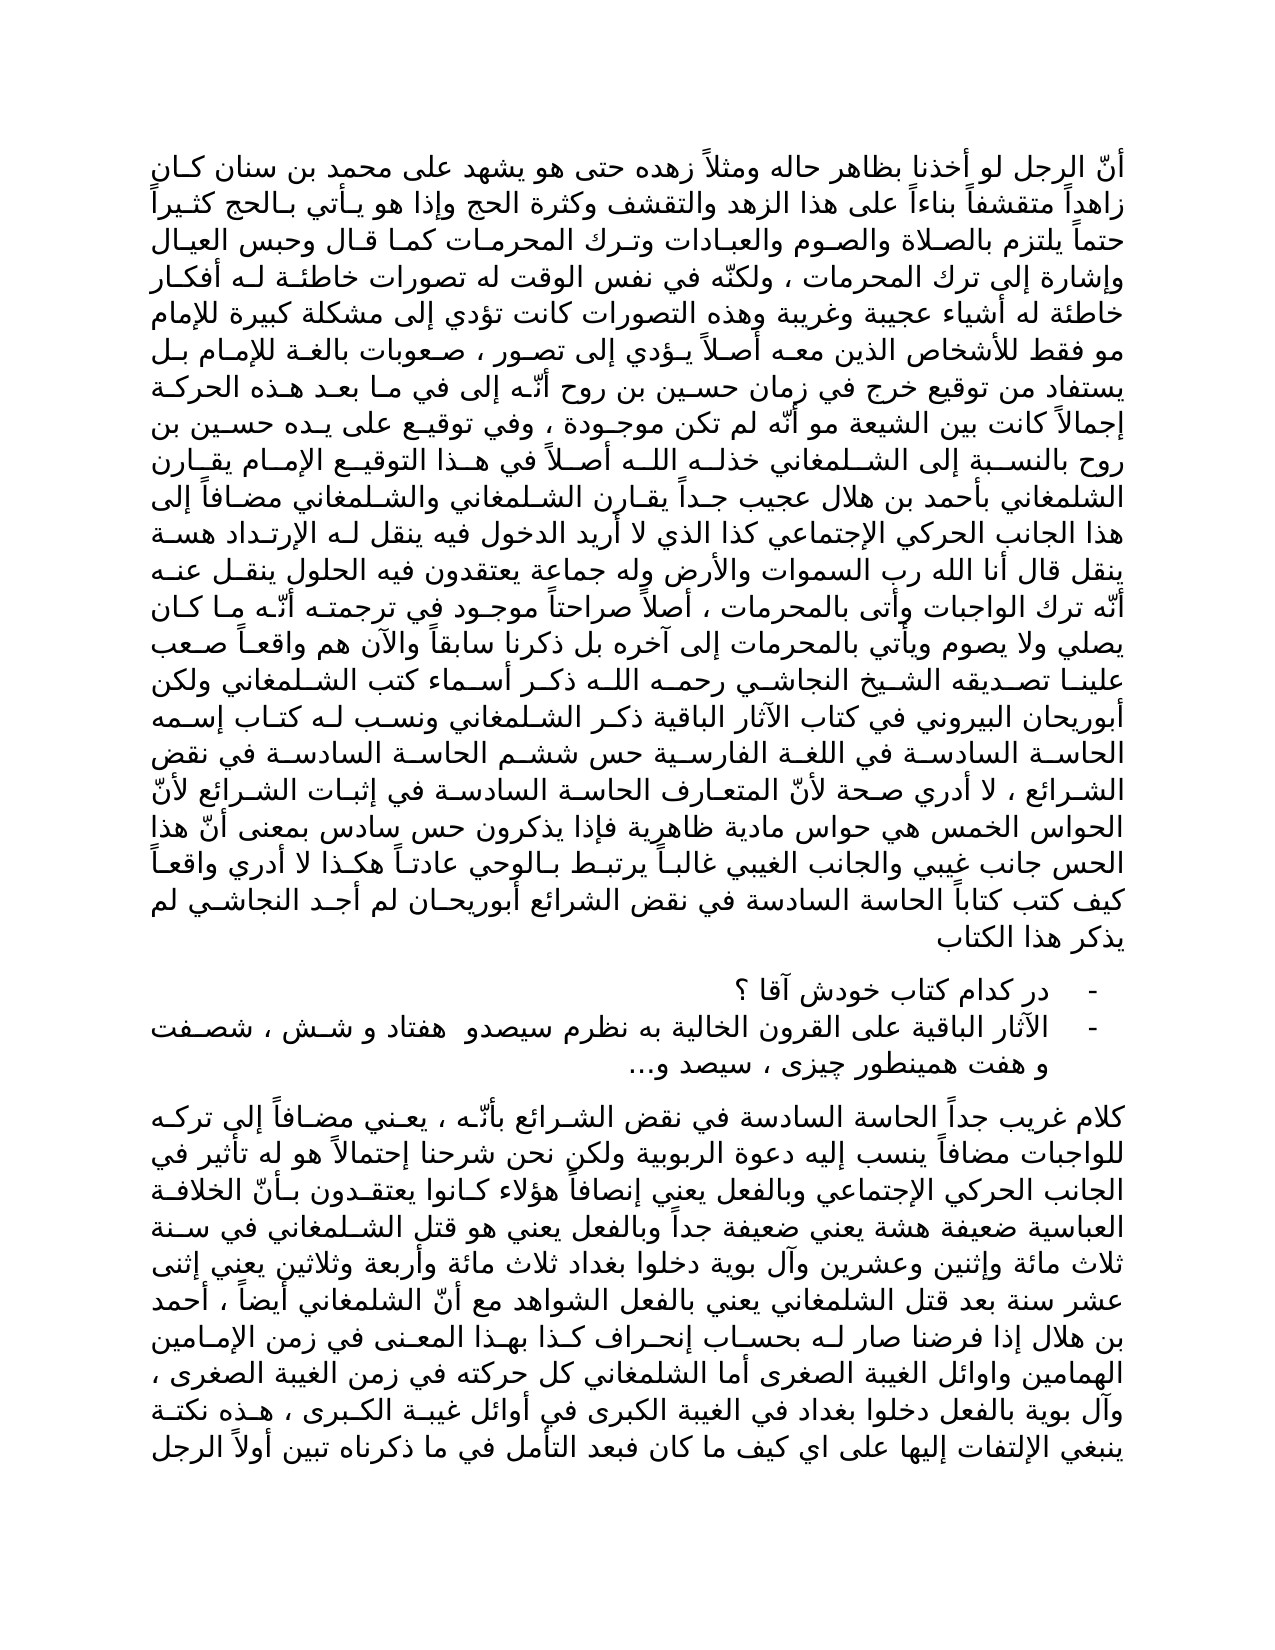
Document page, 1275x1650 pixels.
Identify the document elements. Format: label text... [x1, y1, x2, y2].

list در کدام کتاب خودش آقا ؟ [150, 973, 1087, 1007]
list الآثار الباقية على القرون الخالية به نظرم سیصدو هفتاد و شش ، شصفت و هفت همینطور چیزی ، سیصد و... [150, 1010, 1087, 1081]
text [150, 150, 1125, 954]
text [150, 1100, 1125, 1464]
